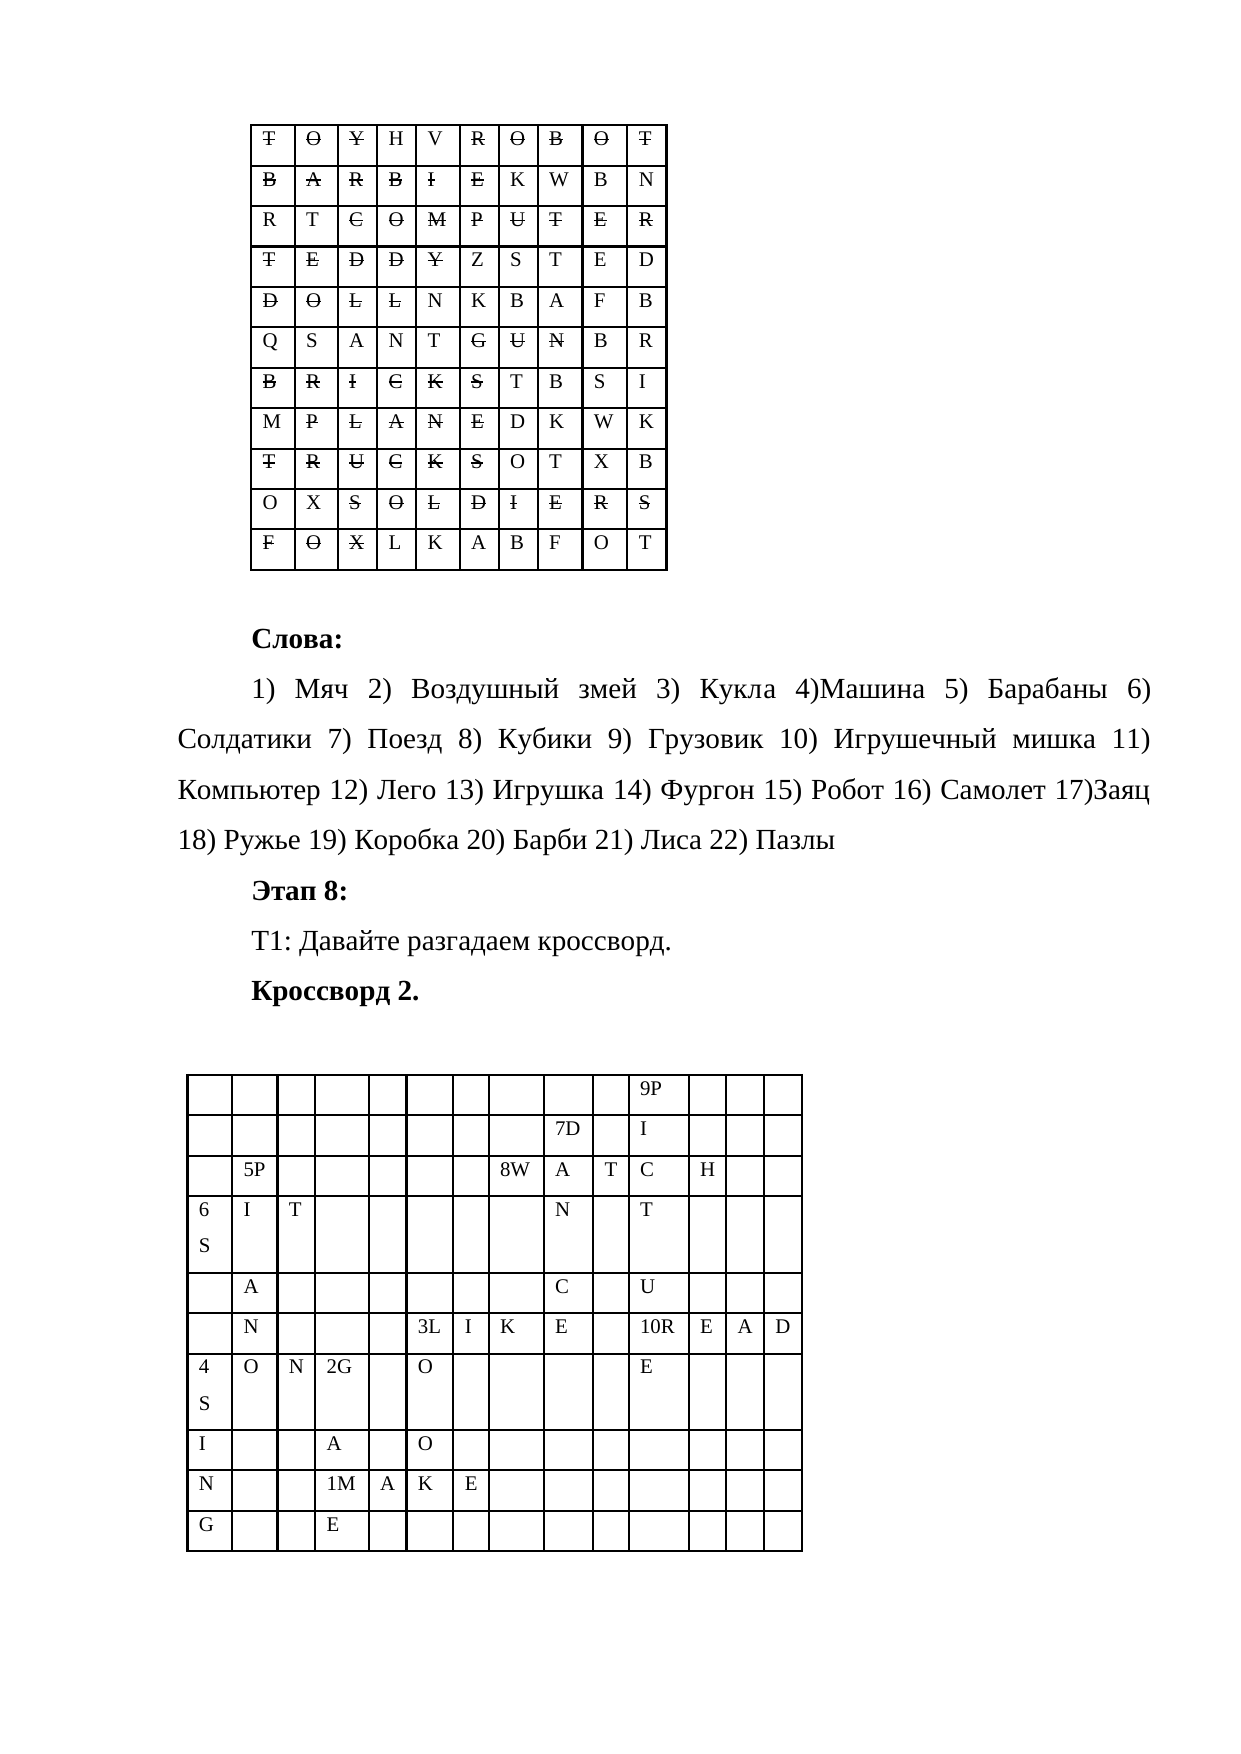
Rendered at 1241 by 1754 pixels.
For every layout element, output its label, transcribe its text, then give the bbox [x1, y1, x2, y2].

table_cell 4S [189, 1355, 231, 1429]
table_cell E [296, 248, 337, 286]
table_cell C [339, 207, 376, 245]
table_cell [316, 1197, 368, 1272]
table_cell [408, 1512, 452, 1550]
table_cell C [378, 450, 415, 488]
table_cell K [628, 409, 665, 447]
table_cell E [690, 1314, 725, 1352]
table_cell M [417, 207, 459, 245]
table_cell T [628, 126, 665, 164]
table_cell T [252, 248, 294, 286]
table_cell [370, 1355, 405, 1429]
table_cell [370, 1274, 405, 1312]
table_cell [630, 1431, 688, 1469]
table_cell A [378, 409, 415, 447]
table_cell B [500, 288, 537, 326]
table_cell N [628, 167, 665, 205]
table_cell E [461, 409, 498, 447]
table_cell [408, 1274, 452, 1312]
table_cell [279, 1116, 314, 1155]
table_cell B [628, 450, 665, 488]
table_cell [279, 1274, 314, 1312]
table_cell W [539, 167, 581, 205]
table_cell [727, 1116, 763, 1155]
table_cell [765, 1355, 801, 1429]
table_cell S [584, 369, 626, 407]
table_cell S [628, 490, 665, 528]
table_cell E [630, 1355, 688, 1429]
table_cell R [584, 490, 626, 528]
table_cell [408, 1116, 452, 1155]
table_cell [594, 1355, 628, 1429]
table_cell I [417, 167, 459, 205]
table_cell I [630, 1116, 688, 1155]
table_cell I [233, 1197, 276, 1272]
table_cell A [545, 1157, 592, 1195]
table_cell [690, 1431, 725, 1469]
table_cell 10R [630, 1314, 688, 1352]
table_cell [490, 1471, 543, 1510]
table_cell [454, 1197, 488, 1272]
table_cell [545, 1355, 592, 1429]
table_cell O [378, 207, 415, 245]
table_cell K [417, 530, 459, 569]
table_cell A [727, 1314, 763, 1352]
table_cell [727, 1197, 763, 1272]
table_cell P [296, 409, 337, 447]
table_cell [490, 1512, 543, 1550]
table_header [545, 1076, 592, 1114]
table_cell [279, 1471, 314, 1510]
table_cell [690, 1274, 725, 1312]
table_cell I [454, 1314, 488, 1352]
table_cell [727, 1431, 763, 1469]
table_cell A [339, 328, 376, 367]
table_cell I [628, 369, 665, 407]
table_cell R [461, 126, 498, 164]
table_cell [594, 1431, 628, 1469]
table_cell O [233, 1355, 276, 1429]
table_cell 6S [189, 1197, 231, 1272]
table_cell [370, 1512, 405, 1550]
table_cell R [296, 369, 337, 407]
table_cell K [500, 167, 537, 205]
table_cell I [189, 1431, 231, 1469]
table_cell [594, 1274, 628, 1312]
table_cell A [316, 1431, 368, 1469]
table_cell Z [461, 248, 498, 286]
table_cell E [454, 1471, 488, 1510]
table_cell K [461, 288, 498, 326]
table_cell [454, 1157, 488, 1195]
table_cell L [339, 409, 376, 447]
table_cell B [628, 288, 665, 326]
table_cell [279, 1157, 314, 1195]
table_cell [490, 1197, 543, 1272]
table_cell A [539, 288, 581, 326]
table_header [408, 1076, 452, 1114]
table_cell T [630, 1197, 688, 1272]
table_cell N [417, 409, 459, 447]
table_cell [408, 1157, 452, 1195]
table_cell [765, 1197, 801, 1272]
table_header [765, 1076, 801, 1114]
table_cell T [628, 530, 665, 569]
table_cell [765, 1512, 801, 1550]
table_cell [594, 1471, 628, 1510]
table_cell E [584, 207, 626, 245]
table_cell S [461, 450, 498, 488]
table_cell [765, 1431, 801, 1469]
table_cell [765, 1157, 801, 1195]
table_header [316, 1076, 368, 1114]
table_cell A [296, 167, 337, 205]
table_cell [727, 1355, 763, 1429]
table_cell [545, 1431, 592, 1469]
table_cell S [296, 328, 337, 367]
table_cell L [339, 288, 376, 326]
table_cell [690, 1355, 725, 1429]
table_cell N [378, 328, 415, 367]
table_cell N [539, 328, 581, 367]
table_cell [189, 1116, 231, 1155]
table_cell [690, 1116, 725, 1155]
table_header 9P [630, 1076, 688, 1114]
table_cell D [378, 248, 415, 286]
table_cell G [189, 1512, 231, 1550]
list 1) Мяч 2) Воздушный змей 3) Куклa 4)Машинa 5) Барабаны 6) Солдатики 7) Поезд 8) Кубики 9) Грузовик 10) Игрушечный мишка 11) Компьютер 12) Лего 13) Игрушка 14) Фургон 15) Робот 16) Самолет 17)Заяц 18) Ружье 19) Коробка 20) Барби 21) Лиса 22) Пазлы [177, 671, 1152, 856]
table_cell C [545, 1274, 592, 1312]
table_cell [594, 1197, 628, 1272]
table_cell [490, 1116, 543, 1155]
table_cell Q [252, 328, 294, 367]
text Этап 8: [177, 873, 1152, 906]
table_cell R [252, 207, 294, 245]
table_cell O [500, 450, 537, 488]
table_cell N [279, 1355, 314, 1429]
table_cell X [296, 490, 337, 528]
table_cell Y [339, 126, 376, 164]
table_cell T [279, 1197, 314, 1272]
table_cell O [584, 126, 626, 164]
table_cell 7D [545, 1116, 592, 1155]
table_cell B [252, 167, 294, 205]
table_cell H [690, 1157, 725, 1195]
table_cell [727, 1471, 763, 1510]
table_cell R [628, 207, 665, 245]
table_header [233, 1076, 276, 1114]
table_cell [408, 1197, 452, 1272]
table_cell K [417, 369, 459, 407]
table_cell D [500, 409, 537, 447]
table_cell O [296, 288, 337, 326]
table_cell [594, 1116, 628, 1155]
table_header [370, 1076, 405, 1114]
table_cell R [628, 328, 665, 367]
table_cell T [539, 248, 581, 286]
table_cell D [461, 490, 498, 528]
list Слова: [177, 621, 1152, 654]
table_cell [594, 1314, 628, 1352]
table_cell [279, 1314, 314, 1352]
table_cell A [461, 530, 498, 569]
table_header [454, 1076, 488, 1114]
table_cell [490, 1274, 543, 1312]
table_cell D [765, 1314, 801, 1352]
table_cell T [594, 1157, 628, 1195]
table_cell [370, 1431, 405, 1469]
table_header [279, 1076, 314, 1114]
table_cell [189, 1314, 231, 1352]
table_cell O [408, 1431, 452, 1469]
table_cell U [500, 207, 537, 245]
table_cell [454, 1512, 488, 1550]
table_cell A [370, 1471, 405, 1510]
table_cell 8W [490, 1157, 543, 1195]
table_cell [594, 1512, 628, 1550]
table_cell 5P [233, 1157, 276, 1195]
table_cell [189, 1274, 231, 1312]
table_cell K [408, 1471, 452, 1510]
table_cell L [417, 490, 459, 528]
table_cell D [339, 248, 376, 286]
table_cell [370, 1314, 405, 1352]
table_cell B [252, 369, 294, 407]
table_cell [370, 1116, 405, 1155]
table_cell T [539, 450, 581, 488]
table_cell [454, 1116, 488, 1155]
table_cell [316, 1157, 368, 1195]
table_cell [765, 1116, 801, 1155]
table_header [189, 1076, 231, 1114]
table_cell N [417, 288, 459, 326]
table_cell 1M [316, 1471, 368, 1510]
table_cell T [252, 126, 294, 164]
table_cell T [252, 450, 294, 488]
table_cell X [339, 530, 376, 569]
table_cell A [233, 1274, 276, 1312]
table_header [490, 1076, 543, 1114]
table_cell [454, 1431, 488, 1469]
table_cell B [584, 167, 626, 205]
table_cell [727, 1157, 763, 1195]
table_cell U [630, 1274, 688, 1312]
table_cell F [584, 288, 626, 326]
table_cell I [500, 490, 537, 528]
table_cell G [461, 328, 498, 367]
table_cell T [500, 369, 537, 407]
table_cell [233, 1512, 276, 1550]
table_cell 3L [408, 1314, 452, 1352]
table_cell 2G [316, 1355, 368, 1429]
table_cell [370, 1197, 405, 1272]
table_cell [233, 1116, 276, 1155]
table_cell [316, 1116, 368, 1155]
table_cell C [378, 369, 415, 407]
table_cell [727, 1274, 763, 1312]
table_cell O [296, 126, 337, 164]
table_cell N [233, 1314, 276, 1352]
table_cell [765, 1471, 801, 1510]
table_cell T [417, 328, 459, 367]
table_cell S [339, 490, 376, 528]
table_cell V [417, 126, 459, 164]
table_header [594, 1076, 628, 1114]
table_cell E [584, 248, 626, 286]
table_cell Y [417, 248, 459, 286]
table_cell S [500, 248, 537, 286]
table_cell K [490, 1314, 543, 1352]
table_cell L [378, 288, 415, 326]
table_cell R [339, 167, 376, 205]
table_cell [316, 1274, 368, 1312]
table_cell [690, 1197, 725, 1272]
table_cell M [252, 409, 294, 447]
table_cell E [539, 490, 581, 528]
table_cell [279, 1431, 314, 1469]
table_cell B [500, 530, 537, 569]
table_cell H [378, 126, 415, 164]
table_cell W [584, 409, 626, 447]
table_cell P [461, 207, 498, 245]
table_cell [690, 1512, 725, 1550]
table_cell D [252, 288, 294, 326]
text T1: Давайте разгадаем кроссворд. [177, 923, 1152, 956]
table_cell O [378, 490, 415, 528]
table_cell [233, 1431, 276, 1469]
table_cell N [545, 1197, 592, 1272]
table_cell C [630, 1157, 688, 1195]
table_cell [630, 1512, 688, 1550]
table_cell B [378, 167, 415, 205]
table_cell U [339, 450, 376, 488]
table_cell [490, 1355, 543, 1429]
table_cell T [296, 207, 337, 245]
table_cell T [539, 207, 581, 245]
table_cell O [584, 530, 626, 569]
table_cell R [296, 450, 337, 488]
table_cell [279, 1512, 314, 1550]
table_cell E [461, 167, 498, 205]
table_cell [454, 1355, 488, 1429]
table_cell K [417, 450, 459, 488]
table_header [690, 1076, 725, 1114]
table_cell [189, 1157, 231, 1195]
table_cell [454, 1274, 488, 1312]
table_cell I [339, 369, 376, 407]
table_cell [490, 1431, 543, 1469]
table_cell E [316, 1512, 368, 1550]
table_cell F [539, 530, 581, 569]
text Кроссворд 2. [177, 973, 1152, 1007]
table_cell O [252, 490, 294, 528]
table_cell O [500, 126, 537, 164]
table_cell [316, 1314, 368, 1352]
table_cell U [500, 328, 537, 367]
table_cell B [539, 369, 581, 407]
table_cell B [584, 328, 626, 367]
table_cell E [545, 1314, 592, 1352]
table_cell S [461, 369, 498, 407]
table_cell K [539, 409, 581, 447]
table_header [727, 1076, 763, 1114]
table_cell [545, 1471, 592, 1510]
table_cell L [378, 530, 415, 569]
table_cell [233, 1471, 276, 1510]
table_cell O [296, 530, 337, 569]
table_cell O [408, 1355, 452, 1429]
table_cell [630, 1471, 688, 1510]
table_cell [545, 1512, 592, 1550]
table_cell [370, 1157, 405, 1195]
table_cell N [189, 1471, 231, 1510]
table_cell [727, 1512, 763, 1550]
table_cell [765, 1274, 801, 1312]
table_cell D [628, 248, 665, 286]
table_cell F [252, 530, 294, 569]
table_cell [690, 1471, 725, 1510]
table_cell X [584, 450, 626, 488]
table_cell B [539, 126, 581, 164]
